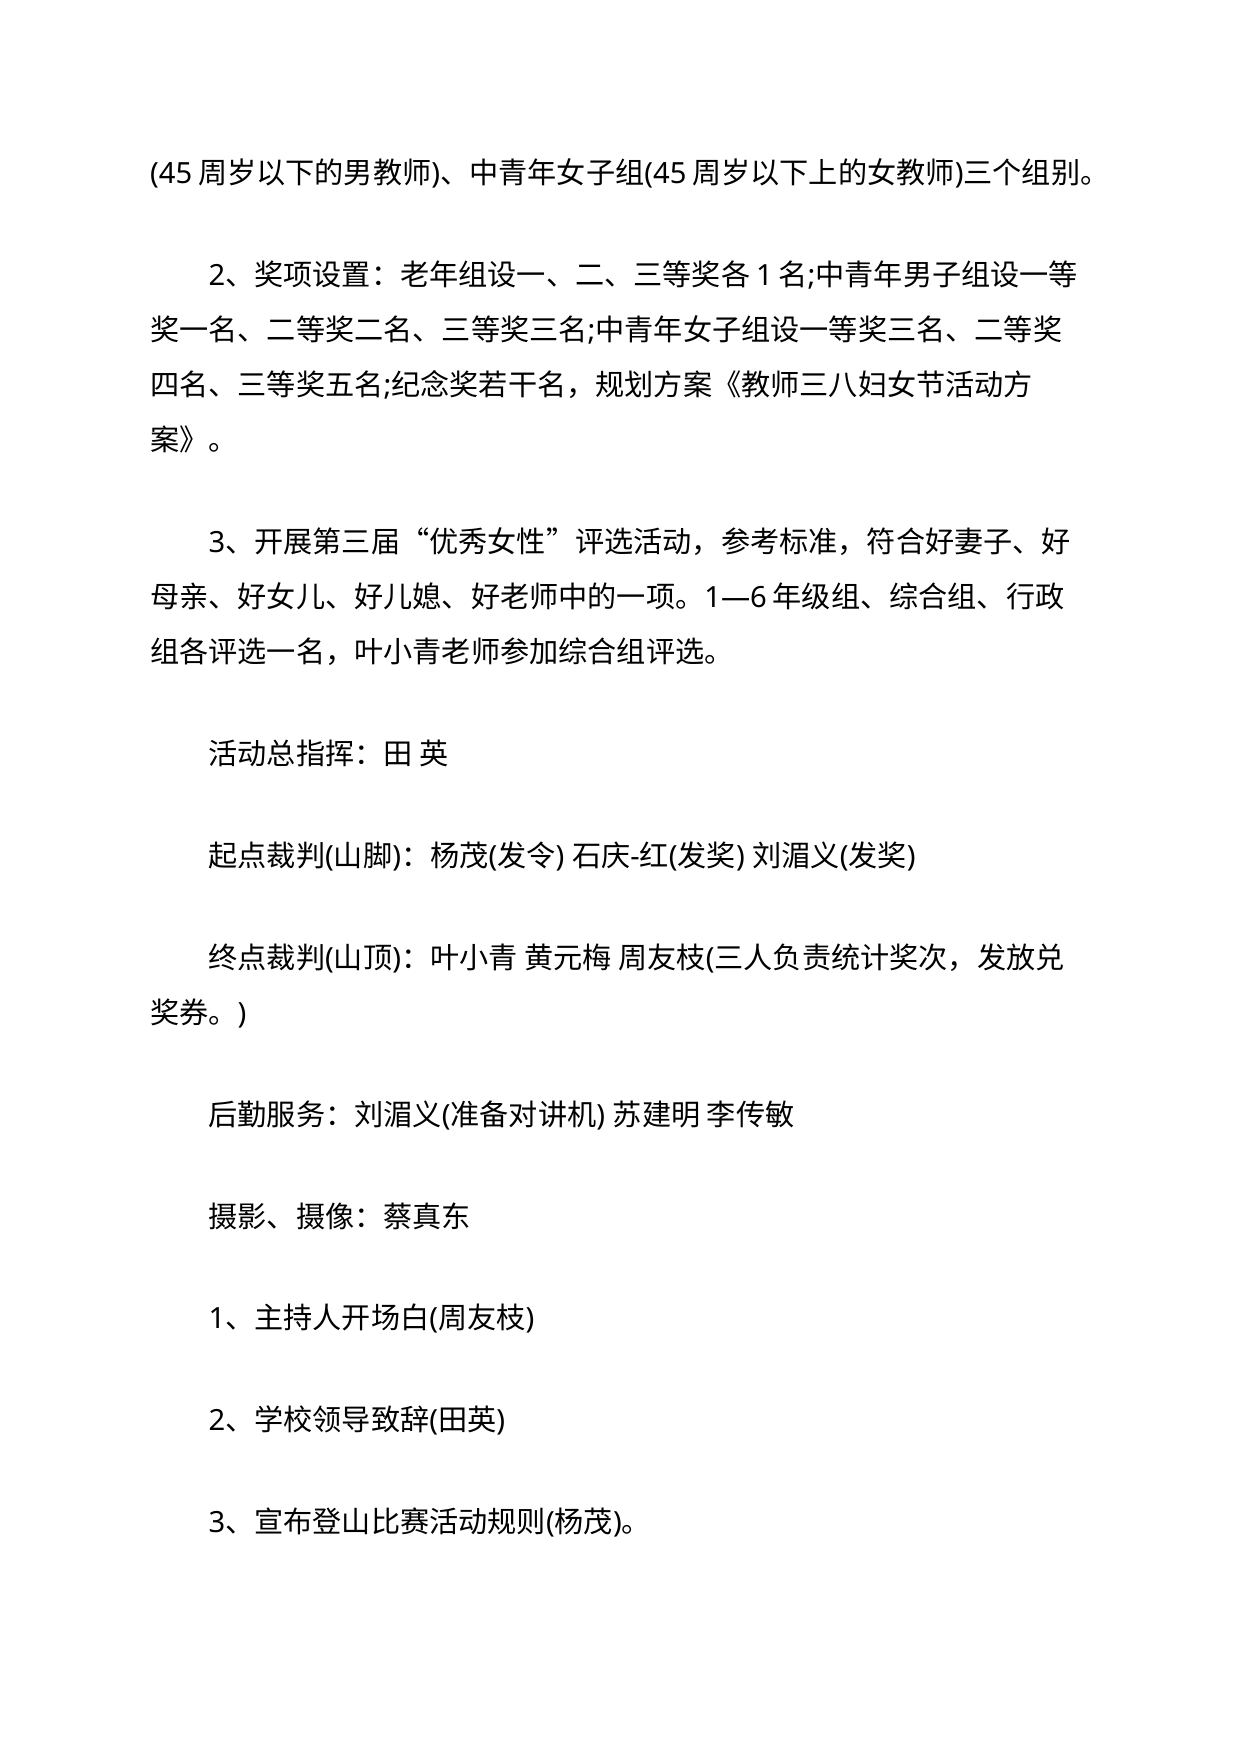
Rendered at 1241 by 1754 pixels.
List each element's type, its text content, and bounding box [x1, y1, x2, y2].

text 终点裁判(山顶)：叶小青 黄元梅 周友枝(三人负责统计奖次，发放兑奖券。) [150, 934, 1090, 1032]
text 1、主持人开场白(周友枝) [150, 1295, 1090, 1337]
text 后勤服务：刘湄义(准备对讲机) 苏建明 李传敏 [150, 1091, 1090, 1134]
text 2、学校领导致辞(田英) [150, 1397, 1090, 1439]
text 3、开展第三届“优秀女性”评选活动，参考标准，符合好妻子、好母亲、好女儿、好儿媳、好老师中的一项。1―6年级组、综合组、行政组各评选一名，叶小青老师参加综合组评选。 [150, 519, 1090, 671]
text 起点裁判(山脚)：杨茂(发令) 石庆-红(发奖) 刘湄义(发奖) [150, 832, 1090, 875]
text 3、宣布登山比赛活动规则(杨茂)。 [150, 1499, 1090, 1541]
text 2、奖项设置：老年组设一、二、三等奖各1名;中青年男子组设一等奖一名、二等奖二名、三等奖三名;中青年女子组设一等奖三名、二等奖四名、三等奖五名;纪念奖若干名，规划方案《教师三八妇女节活动方案》。 [150, 252, 1090, 459]
text 活动总指挥：田 英 [150, 731, 1090, 773]
text 摄影、摄像：蔡真东 [150, 1193, 1090, 1236]
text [150, 150, 1090, 192]
